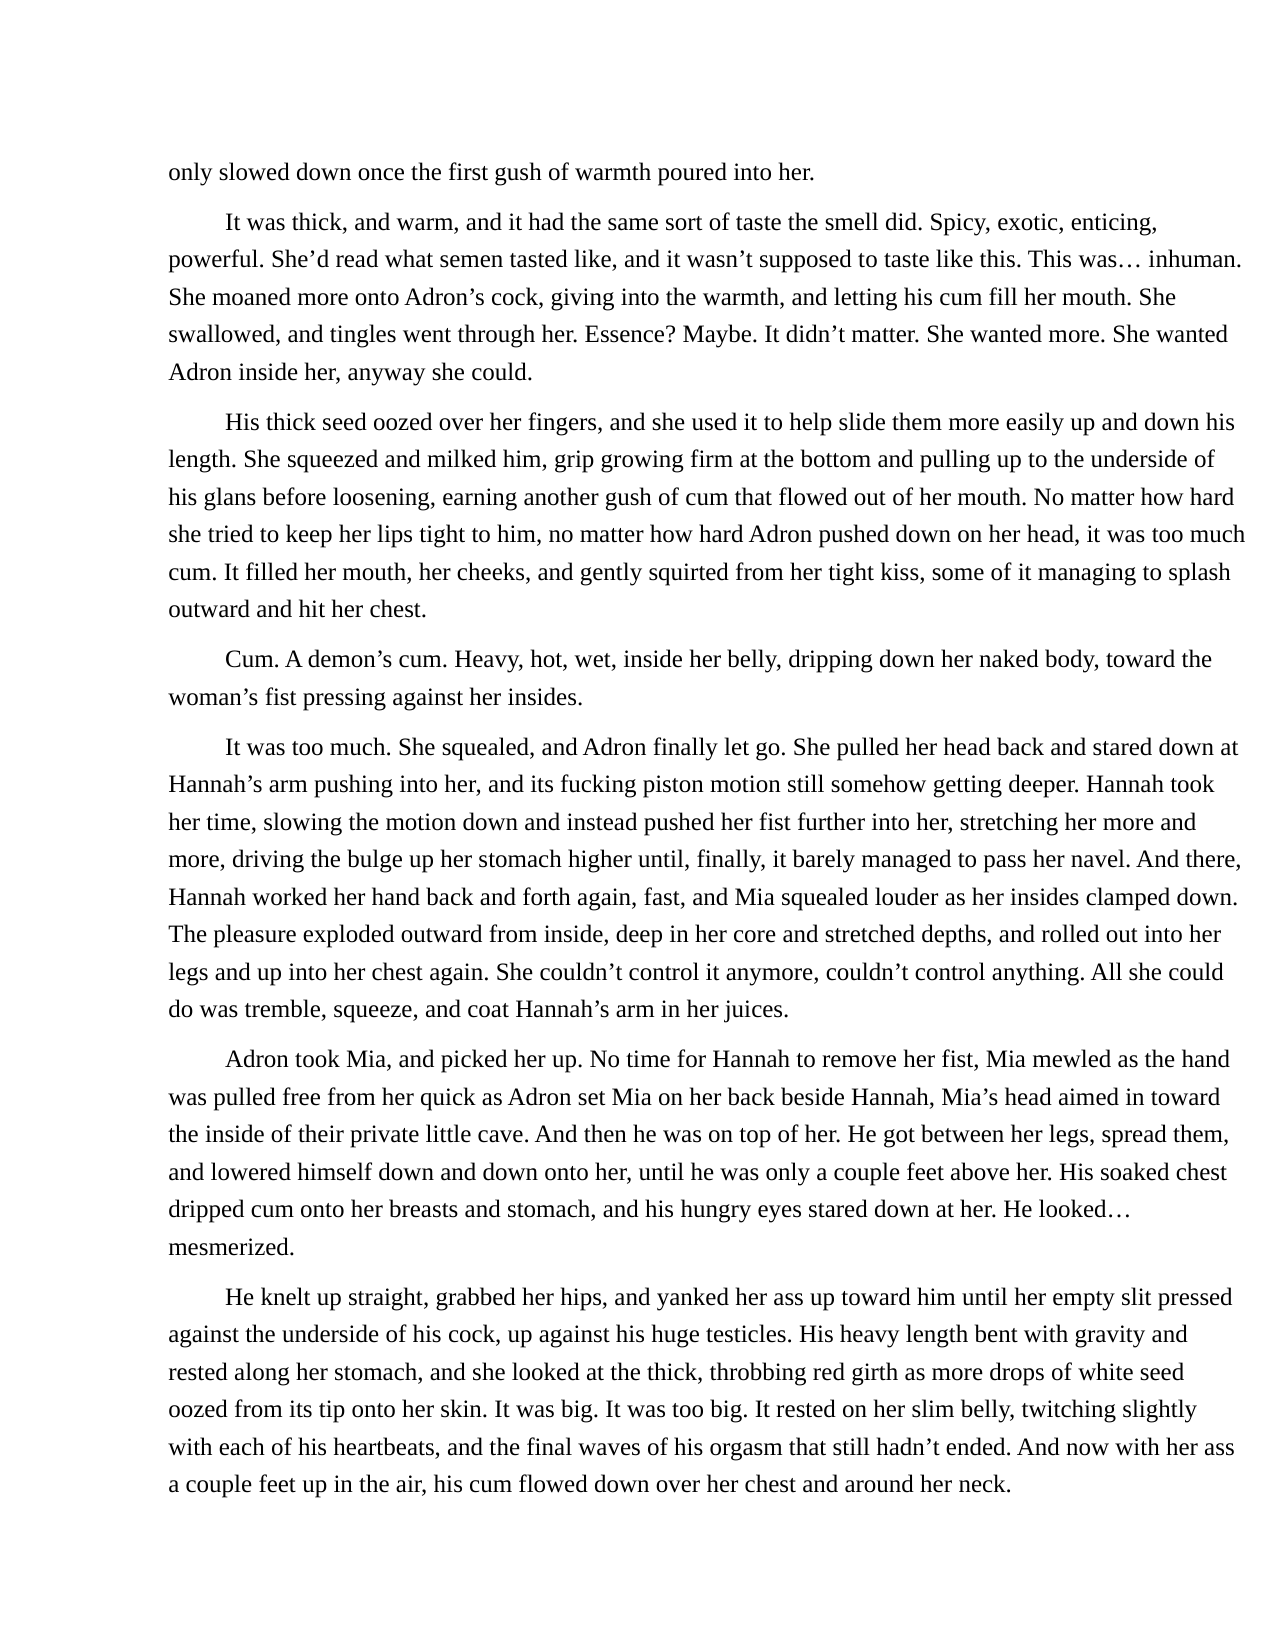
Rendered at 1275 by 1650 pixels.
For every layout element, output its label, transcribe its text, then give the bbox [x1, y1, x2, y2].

text It was too much. She squealed, and Adron finally let go. She pulled her head back and stared down at Hannah’s arm pushing into her, and its fucking piston motion still somehow getting deeper. Hannah took her time, slowing the motion down and instead pushed her fist further into her, stretching her more and more, driving the bulge up her stomach higher until, finally, it barely managed to pass her navel. And there, Hannah worked her hand back and forth again, fast, and Mia squealed louder as her insides clamped down. The pleasure exploded outward from inside, deep in her core and stretched depths, and rolled out into her legs and up into her chest again. She couldn’t control it anymore, couldn’t control anything. All she could do was tremble, squeeze, and coat Hannah’s arm in her juices. [168, 725, 1246, 1025]
text He knelt up straight, grabbed her hips, and yanked her ass up toward him until her empty slit pressed against the underside of his cock, up against his huge testicles. His heavy length bent with gravity and rested along her stomach, and she looked at the thick, throbbing red girth as more drops of white seed oozed from its tip onto her skin. It was big. It was too big. It rested on her slim belly, twitching slightly with each of his heartbeats, and the final waves of his orgasm that still hadn’t ended. And now with her ass a couple feet up in the air, his cum flowed down over her chest and around her neck. [168, 1275, 1246, 1500]
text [168, 150, 1246, 187]
text His thick seed oozed over her fingers, and she used it to help slide them more easily up and down his length. She squeezed and milked him, grip growing firm at the bottom and pulling up to the underside of his glans before loosening, earning another gush of cum that flowed out of her mouth. No matter how hard she tried to keep her lips tight to him, no matter how hard Adron pushed down on her head, it was too much cum. It filled her mouth, her cheeks, and gently squirted from her tight kiss, some of it managing to splash outward and hit her chest. [168, 400, 1246, 625]
text Adron took Mia, and picked her up. No time for Hannah to remove her fist, Mia mewled as the hand was pulled free from her quick as Adron set Mia on her back beside Hannah, Mia’s head aimed in toward the inside of their private little cave. And then he was on top of her. He got between her legs, spread them, and lowered himself down and down onto her, until he was only a couple feet above her. His soaked chest dripped cum onto her breasts and stomach, and his hungry eyes stared down at her. He looked… mesmerized. [168, 1037, 1246, 1262]
text Cum. A demon’s cum. Heavy, hot, wet, inside her belly, dripping down her naked body, toward the woman’s fist pressing against her insides. [168, 637, 1246, 712]
text It was thick, and warm, and it had the same sort of taste the smell did. Spicy, exotic, enticing, powerful. She’d read what semen tasted like, and it wasn’t supposed to taste like this. This was… inhuman. She moaned more onto Adron’s cock, giving into the warmth, and letting his cum fill her mouth. She swallowed, and tingles went through her. Essence? Maybe. It didn’t matter. She wanted more. She wanted Adron inside her, anyway she could. [168, 200, 1246, 387]
